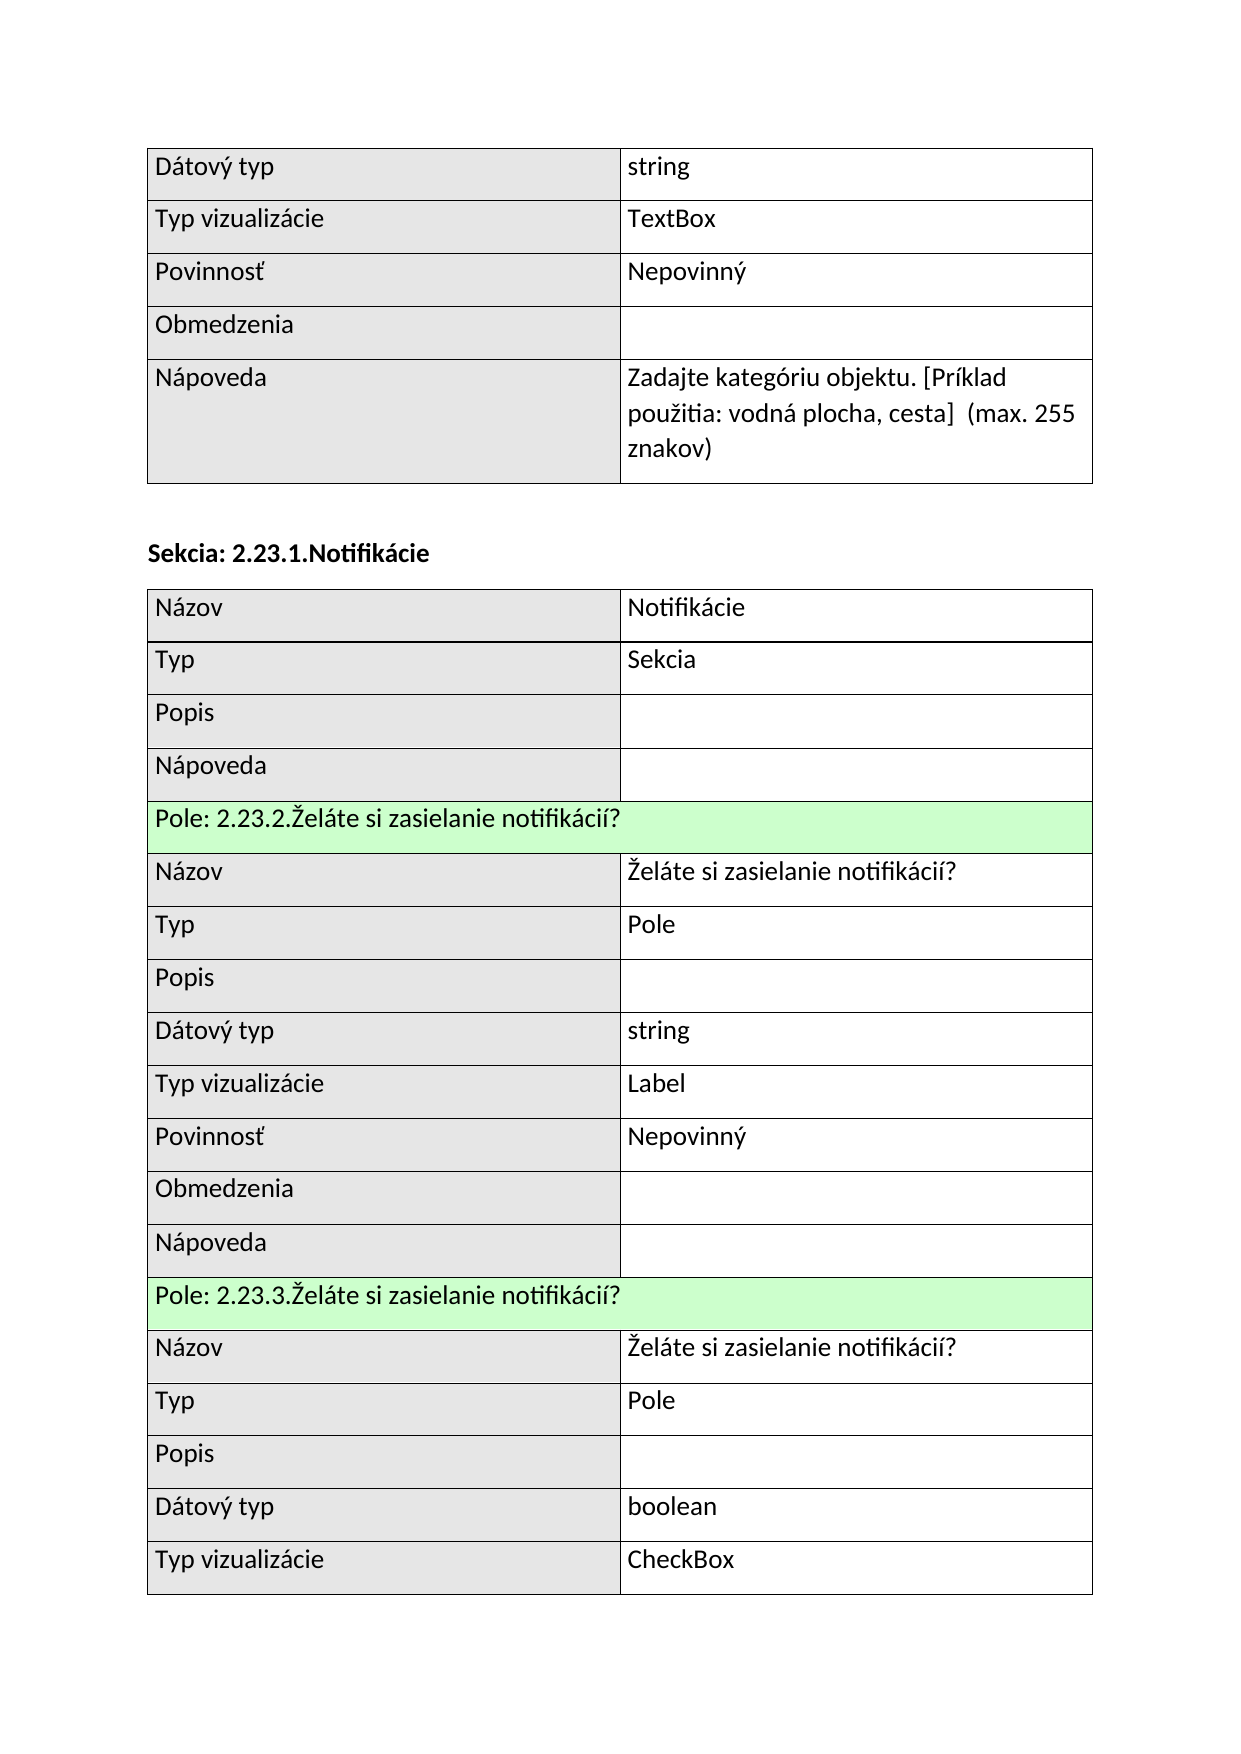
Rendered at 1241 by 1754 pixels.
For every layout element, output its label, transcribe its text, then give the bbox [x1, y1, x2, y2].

table_cell Zadajte kategóriu objektu. [Príklad použitia: vodná plocha, cesta] (max. 255 znakov) [621, 360, 1092, 483]
table_cell TextBox [621, 201, 1092, 253]
table_cell [621, 307, 1092, 359]
table_cell Želáte si zasielanie notifikácií? [621, 1331, 1092, 1382]
table_cell Dátový typ [148, 1013, 620, 1065]
table_cell Typ [148, 907, 620, 959]
text Sekcia: 2.23.1.Notifikácie [148, 536, 1093, 569]
table_cell Popis [148, 1436, 620, 1488]
table_cell Label [621, 1066, 1092, 1118]
table_cell Nepovinný [621, 1119, 1092, 1171]
table_cell Dátový typ [148, 1489, 620, 1541]
table_cell Sekcia [621, 643, 1092, 694]
table_cell Pole [621, 1384, 1092, 1435]
table_cell Názov [148, 1331, 620, 1382]
table_cell Pole [621, 907, 1092, 959]
table_cell Pole: 2.23.2.Želáte si zasielanie notifikácií? [148, 802, 1092, 853]
table_cell Nápoveda [148, 360, 620, 483]
table_cell Nepovinný [621, 254, 1092, 306]
table_cell Dátový typ [148, 149, 620, 200]
table_cell [621, 1225, 1092, 1277]
table_cell Typ [148, 1384, 620, 1435]
table_cell boolean [621, 1489, 1092, 1541]
table_cell Obmedzenia [148, 307, 620, 359]
table_cell Povinnosť [148, 254, 620, 306]
table_cell Typ vizualizácie [148, 1542, 620, 1594]
table_cell Želáte si zasielanie notifikácií? [621, 854, 1092, 906]
table_header Názov [148, 590, 620, 641]
table_cell [621, 749, 1092, 801]
table_cell Obmedzenia [148, 1172, 620, 1224]
table_cell Pole: 2.23.3.Želáte si zasielanie notifikácií? [148, 1278, 1092, 1329]
table_cell Popis [148, 960, 620, 1012]
table_cell Typ [148, 643, 620, 694]
table_cell Typ vizualizácie [148, 201, 620, 253]
table_cell Popis [148, 695, 620, 747]
table_cell [621, 1172, 1092, 1224]
table_cell string [621, 149, 1092, 200]
table_cell [621, 960, 1092, 1012]
table_cell Nápoveda [148, 749, 620, 801]
table_cell Názov [148, 854, 620, 906]
table_cell Povinnosť [148, 1119, 620, 1171]
table_cell [621, 1436, 1092, 1488]
table_cell Typ vizualizácie [148, 1066, 620, 1118]
table_cell Nápoveda [148, 1225, 620, 1277]
table_cell [621, 695, 1092, 747]
table_header Notifikácie [621, 590, 1092, 641]
table_cell CheckBox [621, 1542, 1092, 1594]
table_cell string [621, 1013, 1092, 1065]
